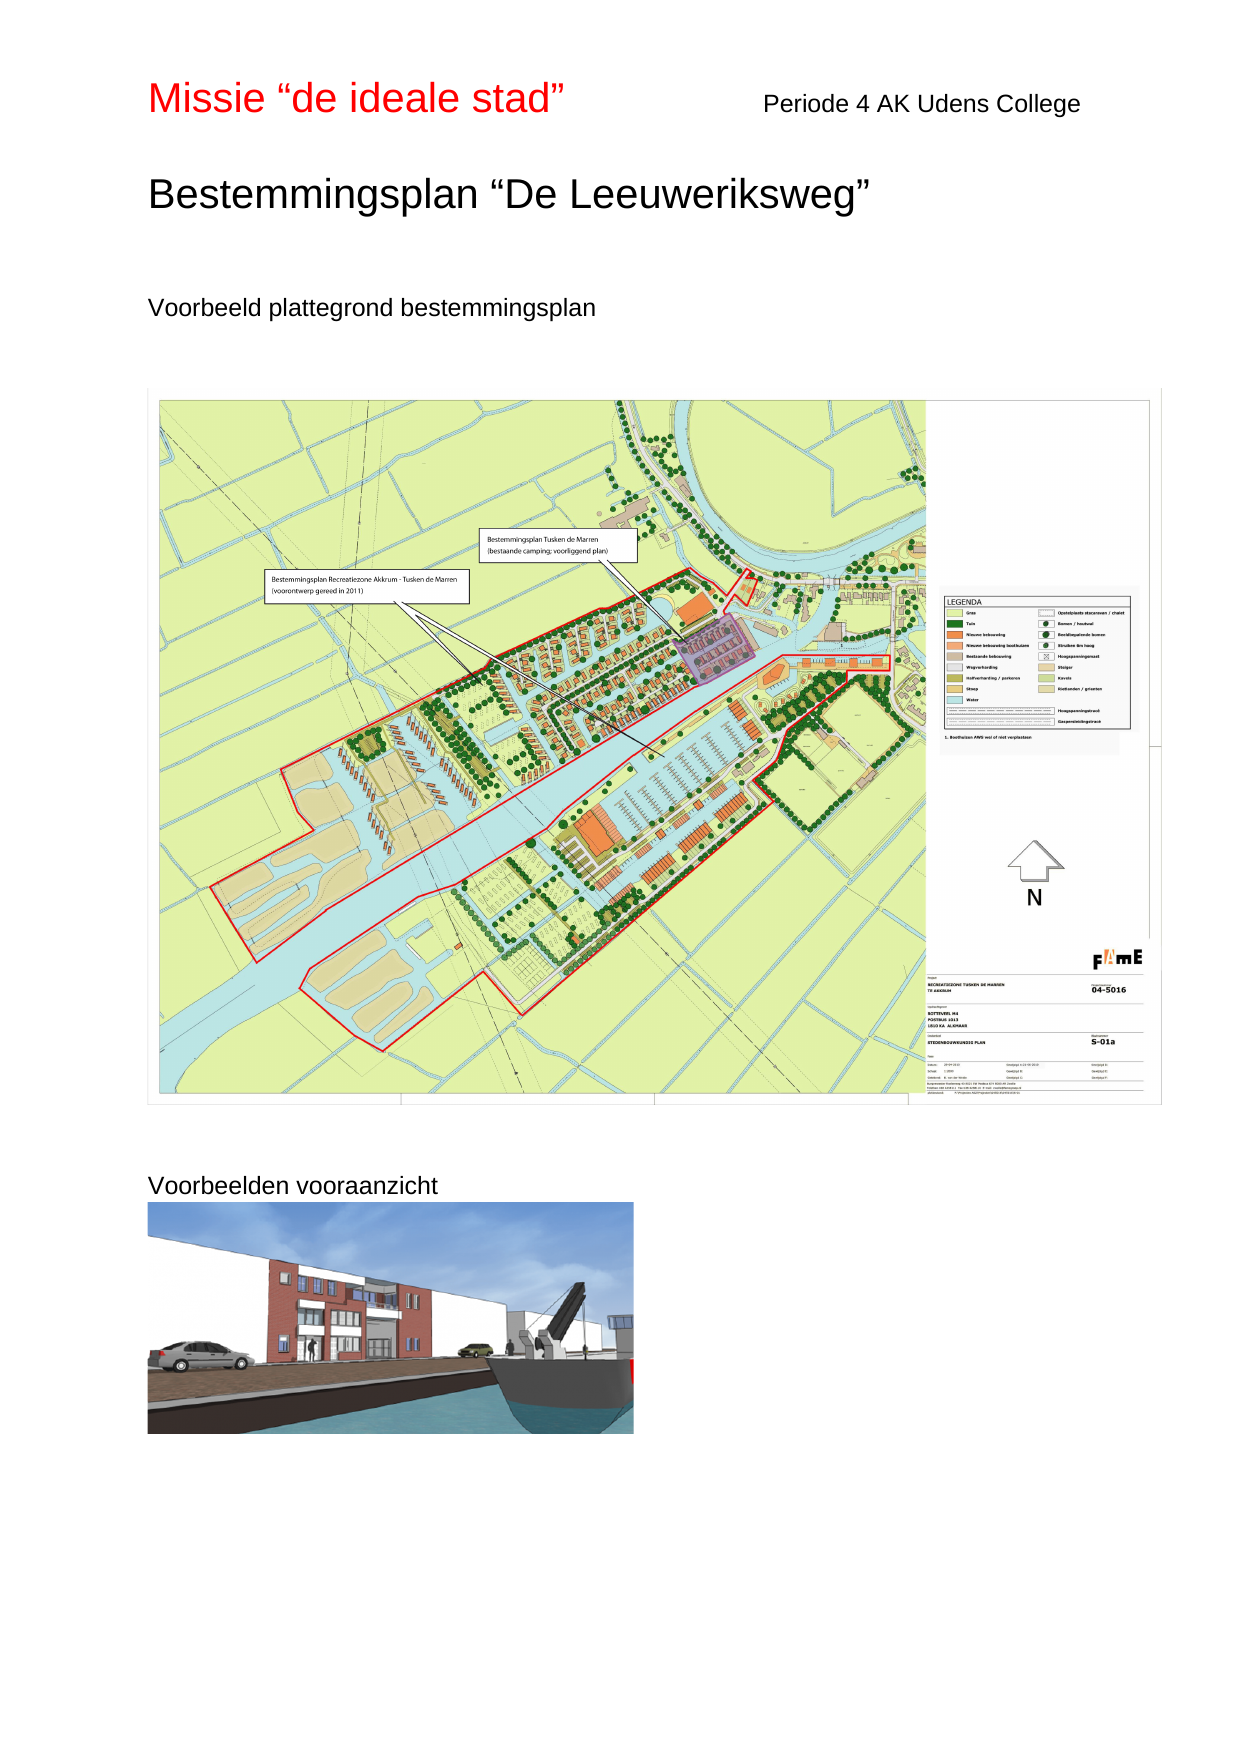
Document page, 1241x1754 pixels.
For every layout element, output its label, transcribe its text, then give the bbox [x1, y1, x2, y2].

picture [147, 1202, 634, 1434]
text Voorbeeld plattegrond bestemmingsplan [148, 293, 1093, 322]
picture [147, 388, 1162, 1105]
